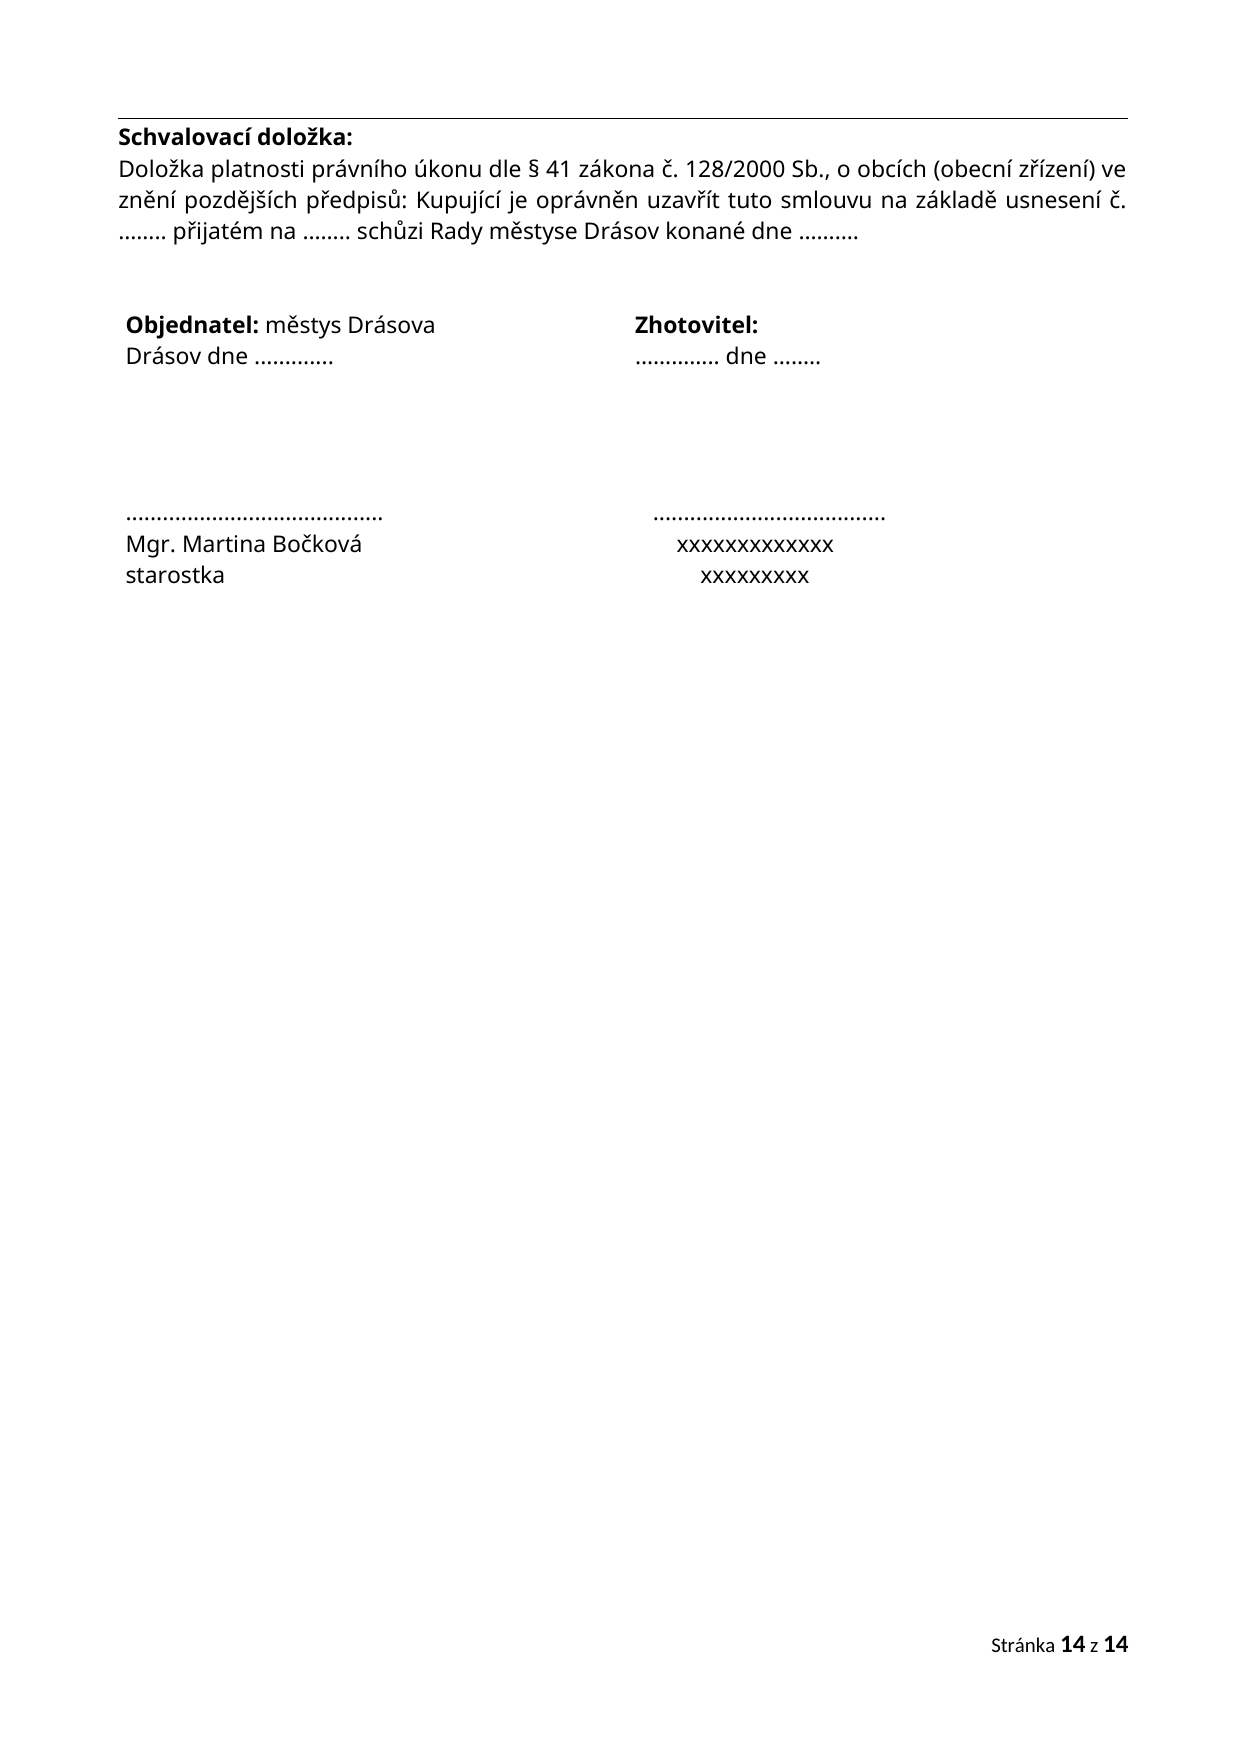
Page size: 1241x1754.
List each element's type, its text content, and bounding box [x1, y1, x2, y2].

text Schvalovací doložka: [118, 119, 1128, 152]
table_cell .......................................... Mgr. Martina Bočková starostka [118, 496, 627, 590]
table_header Zhotovitel: ………….. dne …….. [628, 309, 1061, 496]
text Doložka platnosti právního úkonu dle § 41 zákona č. 128/2000 Sb., o obcích (obecní zřízení) ve znění pozdějších předpisů: Kupující je oprávněn uzavřít tuto smlouvu na základě usnesení č. …….. přijatém na …….. schůzi Rady městyse Drásov konané dne ………. [118, 152, 1128, 246]
table_cell ...................................... xxxxxxxxxxxxx xxxxxxxxx [628, 496, 1061, 590]
table_header Objednatel: městys Drásova Drásov dne ............. [118, 309, 627, 496]
